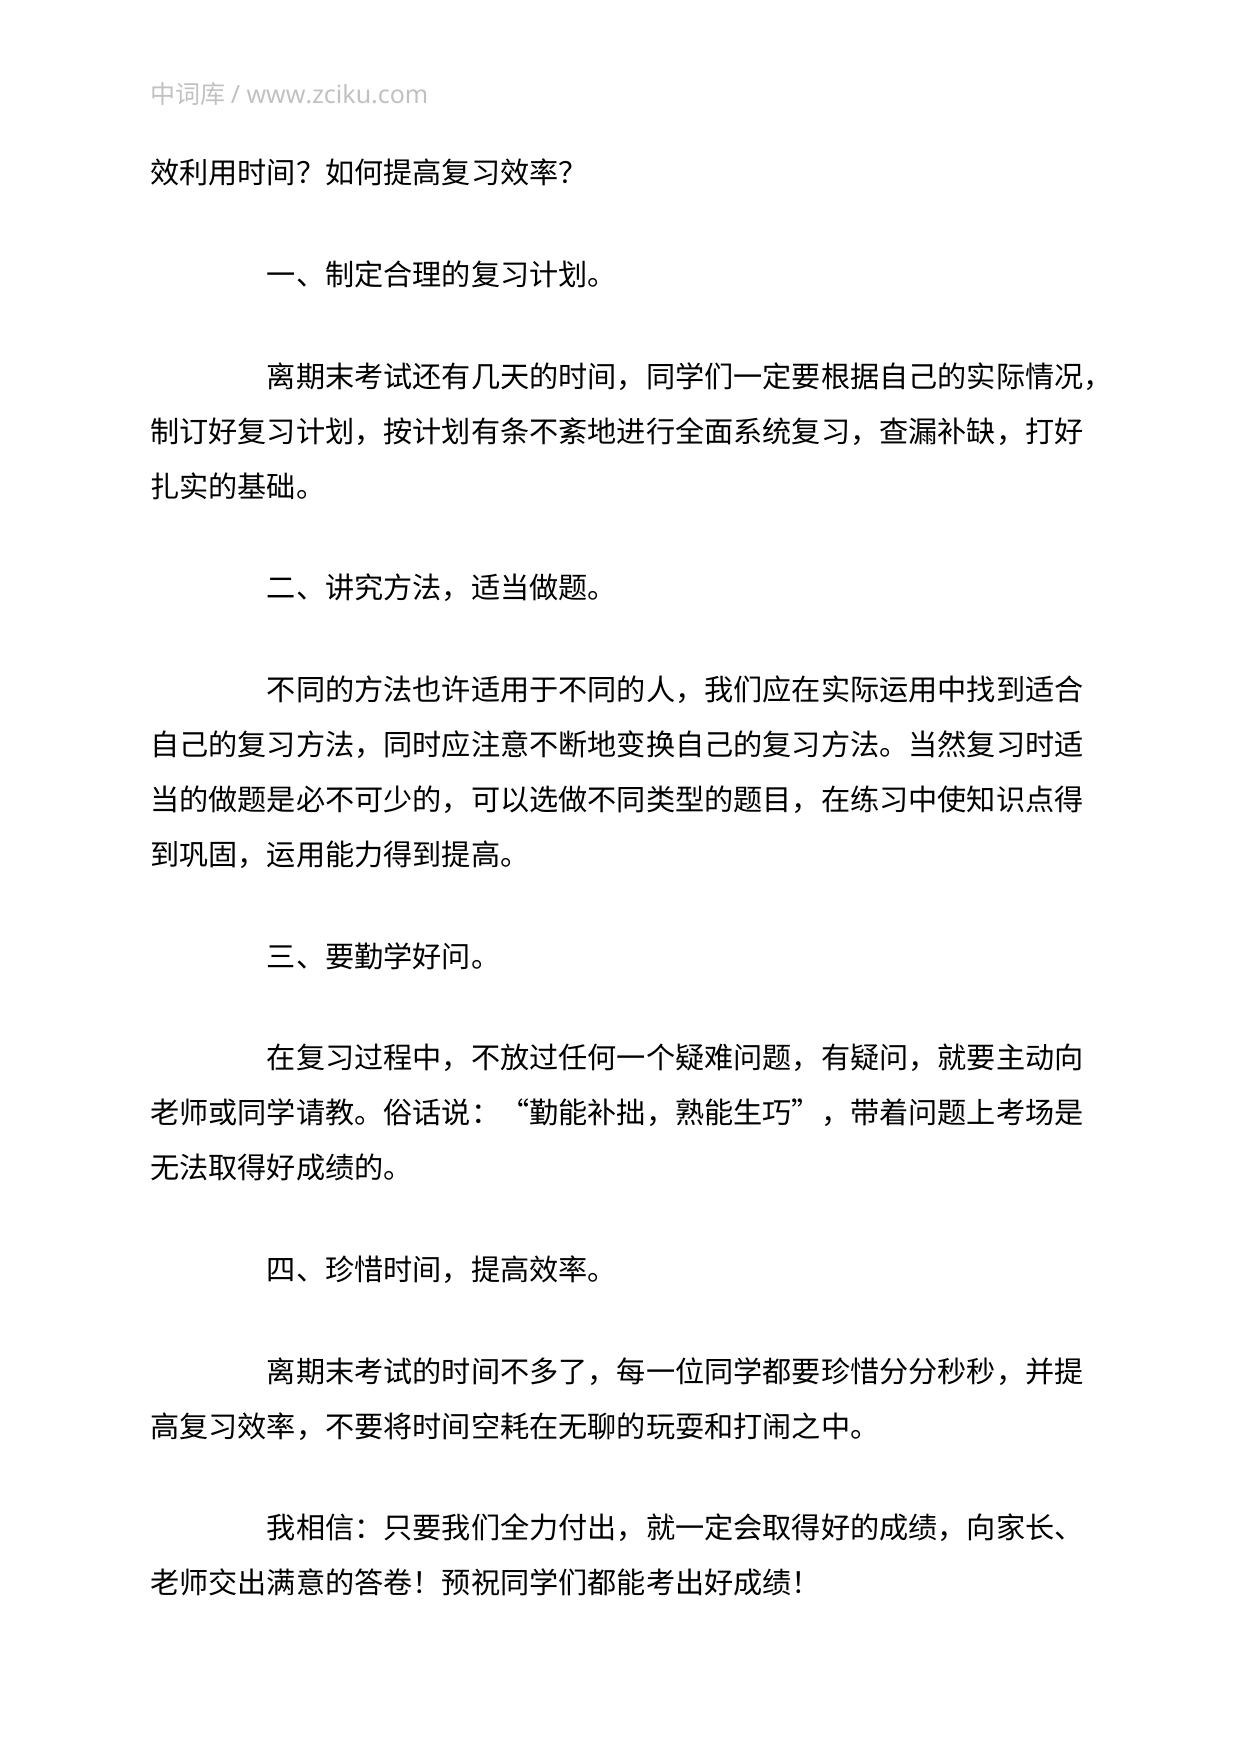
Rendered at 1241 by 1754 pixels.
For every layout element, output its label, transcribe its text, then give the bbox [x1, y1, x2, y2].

text 不同的方法也许适用于不同的人，我们应在实际运用中找到适合自己的复习方法，同时应注意不断地变换自己的复习方法。当然复习时适当的做题是必不可少的，可以选做不同类型的题目，在练习中使知识点得到巩固，运用能力得到提高。 [150, 667, 1090, 874]
text 离期末考试的时间不多了，每一位同学都要珍惜分分秒秒，并提高复习效率，不要将时间空耗在无聊的玩耍和打闹之中。 [150, 1348, 1090, 1446]
text 三、要勤学好问。 [150, 933, 1090, 976]
text 离期末考试还有几天的时间，同学们一定要根据自己的实际情况，制订好复习计划，按计划有条不紊地进行全面系统复习，查漏补缺，打好扎实的基础。 [150, 353, 1090, 506]
text 二、讲究方法，适当做题。 [150, 565, 1090, 607]
text 四、珍惜时间，提高效率。 [150, 1247, 1090, 1289]
text 在复习过程中，不放过任何一个疑难问题，有疑问，就要主动向老师或同学请教。俗话说：“勤能补拙，熟能生巧”，带着问题上考场是无法取得好成绩的。 [150, 1035, 1090, 1187]
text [150, 150, 1090, 192]
text 一、制定合理的复习计划。 [150, 252, 1090, 294]
text 我相信：只要我们全力付出，就一定会取得好的成绩，向家长、老师交出满意的答卷！预祝同学们都能考出好成绩！ [150, 1505, 1090, 1602]
